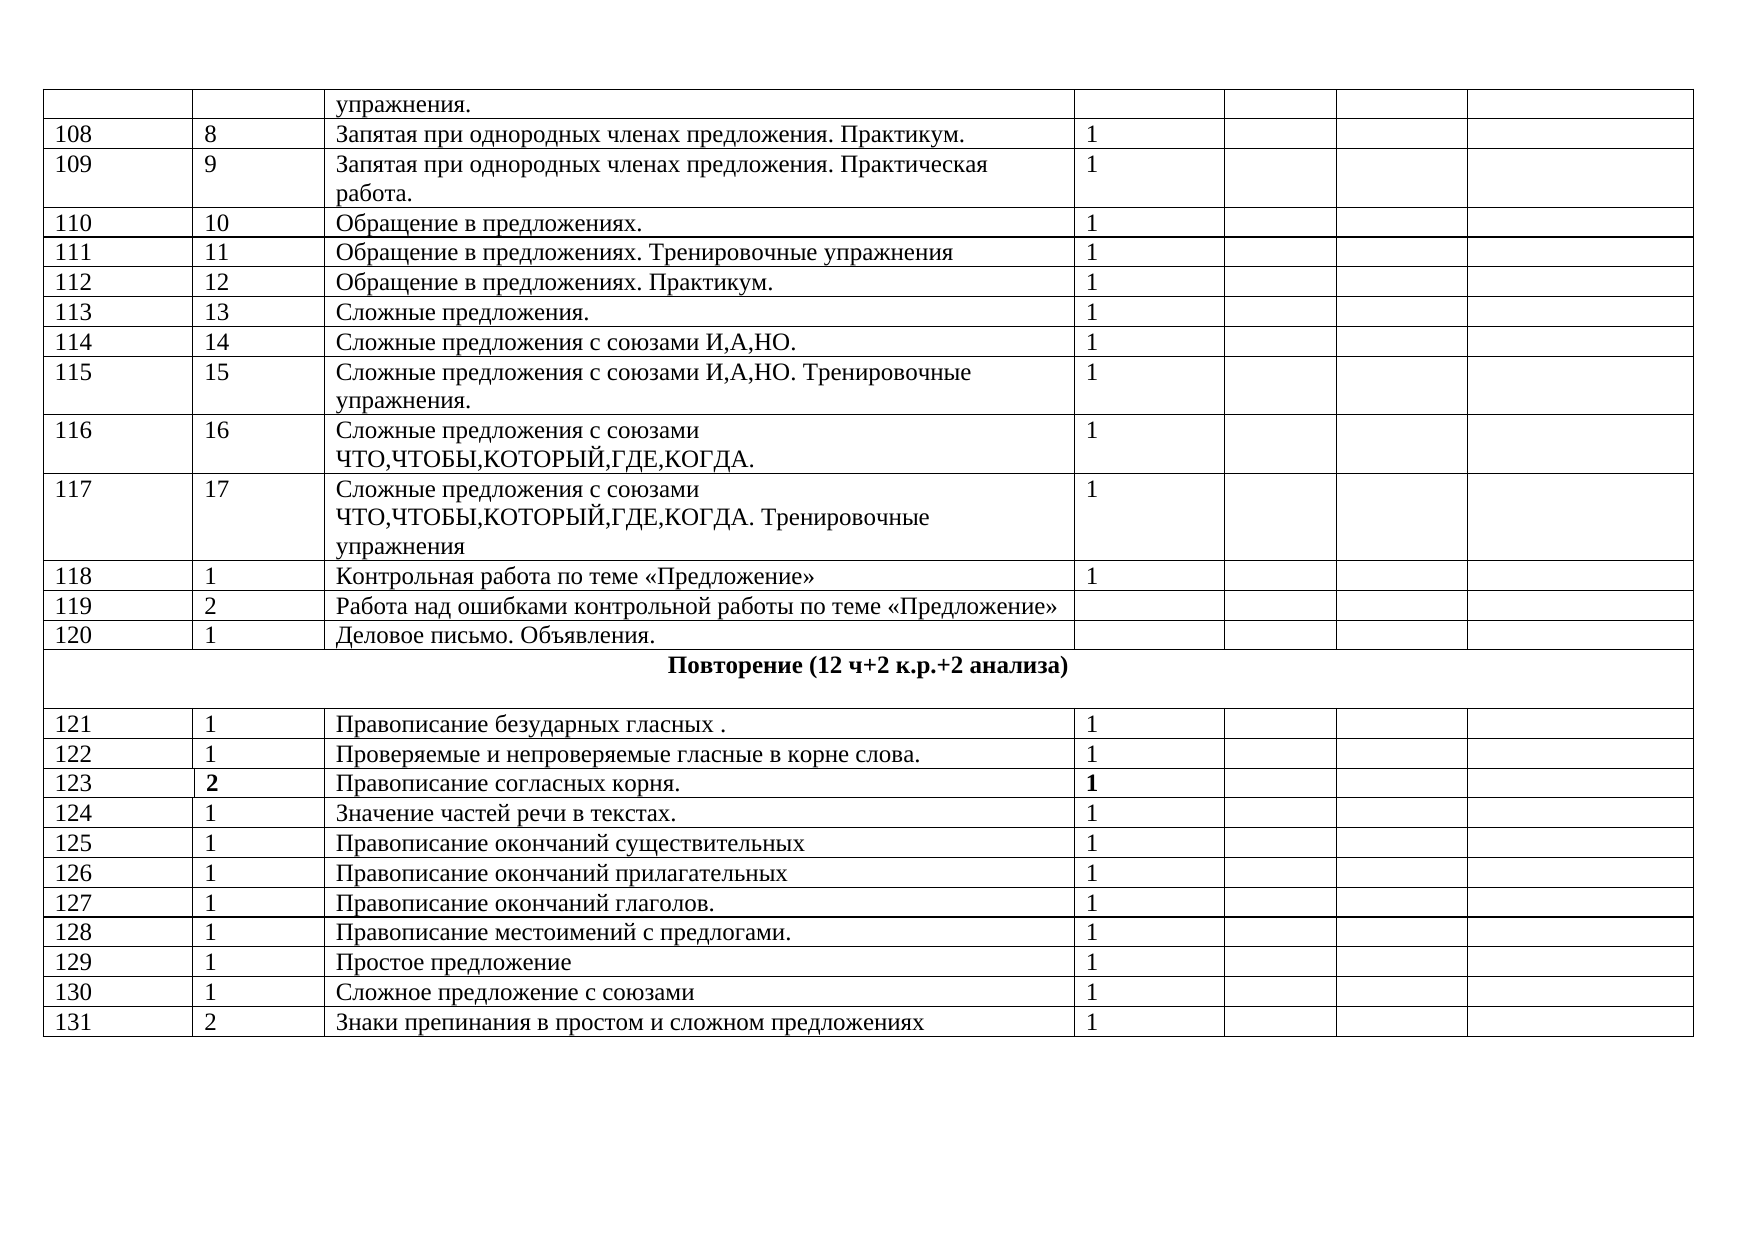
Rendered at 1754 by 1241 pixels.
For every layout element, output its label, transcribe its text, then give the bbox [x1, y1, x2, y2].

table_cell 1 [1075, 149, 1224, 207]
table_cell [1468, 119, 1693, 148]
table_cell Значение частей речи в текстах. [325, 798, 1074, 827]
table_cell [1468, 798, 1693, 827]
table_cell 10 [193, 208, 324, 236]
table_cell 113 [44, 297, 192, 326]
table_cell 131 [44, 1007, 192, 1036]
table_cell 1 [1075, 561, 1224, 590]
table_cell [1225, 90, 1336, 118]
table_cell [1225, 357, 1336, 414]
table_cell Простое предложение [325, 947, 1074, 976]
table_cell 1 [1075, 947, 1224, 976]
table_cell [1468, 297, 1693, 326]
table_cell Сложные предложения с союзами ЧТО,ЧТОБЫ,КОТОРЫЙ,ГДЕ,КОГДА. Тренировочные упражнения [325, 474, 1074, 560]
table_cell 1 [1075, 119, 1224, 148]
table_cell 118 [44, 561, 192, 590]
table_cell 15 [193, 357, 324, 414]
table_cell Работа над ошибками контрольной работы по теме «Предложение» [325, 591, 1074, 619]
table_cell 1 [193, 709, 324, 738]
table_cell [1337, 977, 1467, 1006]
table_cell Запятая при однородных членах предложения. Практикум. [325, 119, 1074, 148]
table_cell 1 [1075, 798, 1224, 827]
table_cell Контрольная работа по теме «Предложение» [325, 561, 1074, 590]
table_cell 8 [193, 119, 324, 148]
table_cell 1 [1075, 769, 1224, 797]
table_cell 130 [44, 977, 192, 1006]
table_cell [1337, 561, 1467, 590]
table_cell [1468, 591, 1693, 619]
table_cell [1468, 621, 1693, 649]
table_cell [1468, 709, 1693, 738]
table_cell [1225, 327, 1336, 356]
table_cell 1 [193, 739, 324, 767]
table_cell [1225, 238, 1336, 266]
table_cell 1 [193, 977, 324, 1006]
table_cell 124 [44, 798, 192, 827]
table_cell [1468, 977, 1693, 1006]
table_cell 1 [193, 828, 324, 857]
table_cell Правописание окончаний глаголов. [325, 888, 1074, 916]
table_cell Сложные предложения. [325, 297, 1074, 326]
table_cell 115 [44, 357, 192, 414]
table_cell 1 [193, 888, 324, 916]
table_cell [1337, 918, 1467, 946]
table_cell [1337, 888, 1467, 916]
table_cell [1337, 208, 1467, 236]
table_cell [1468, 858, 1693, 887]
table_cell [1225, 769, 1336, 797]
table_cell [1337, 119, 1467, 148]
table_cell [1225, 561, 1336, 590]
table_cell [1337, 947, 1467, 976]
table_cell 1 [1075, 1007, 1224, 1036]
table_cell [1225, 591, 1336, 619]
table_cell [1468, 888, 1693, 916]
table_cell 108 [44, 119, 192, 148]
table_cell 1 [1075, 357, 1224, 414]
table_cell [1337, 238, 1467, 266]
table_cell [1337, 415, 1467, 473]
table_cell [1225, 798, 1336, 827]
table_cell [1468, 739, 1693, 767]
table_cell 1 [1075, 709, 1224, 738]
table_cell [1337, 739, 1467, 767]
table_cell 122 [44, 739, 192, 767]
table_cell [1337, 474, 1467, 560]
table_cell Сложные предложения с союзами ЧТО,ЧТОБЫ,КОТОРЫЙ,ГДЕ,КОГДА. [325, 415, 1074, 473]
table_cell 1 [1075, 297, 1224, 326]
table_cell Сложное предложение с союзами [325, 977, 1074, 1006]
table_cell [1468, 149, 1693, 207]
table_cell Запятая при однородных членах предложения. Практическая работа. [325, 149, 1074, 207]
table_cell 7 [193, 90, 324, 118]
table_cell [1225, 828, 1336, 857]
table_cell [1075, 621, 1224, 649]
table_cell 121 [44, 709, 192, 738]
table_cell [1225, 739, 1336, 767]
table_cell [1337, 357, 1467, 414]
table_cell [1225, 918, 1336, 946]
table_cell Правописание согласных корня. [325, 769, 1074, 797]
table_cell [1468, 947, 1693, 976]
table_cell 119 [44, 591, 192, 619]
table_cell 125 [44, 828, 192, 857]
table_cell 112 [44, 267, 192, 296]
table_cell 17 [193, 474, 324, 560]
table_cell [1225, 119, 1336, 148]
table_cell [1337, 327, 1467, 356]
table_cell [1468, 918, 1693, 946]
table_cell 13 [193, 297, 324, 326]
table_cell Обращение в предложениях. [325, 208, 1074, 236]
table_cell 1 [1075, 415, 1224, 473]
table_cell [1337, 591, 1467, 619]
table_cell [1225, 474, 1336, 560]
table_cell [1468, 267, 1693, 296]
table_cell [1337, 267, 1467, 296]
table_cell [1337, 709, 1467, 738]
table_cell 2 [193, 1007, 324, 1036]
table_cell 114 [44, 327, 192, 356]
table_cell [1468, 90, 1693, 118]
table_cell 1 [1075, 267, 1224, 296]
table_cell [1468, 828, 1693, 857]
table_cell Правописание окончаний прилагательных [325, 858, 1074, 887]
table_cell Повторение (12 ч+2 к.р.+2 анализа) [44, 650, 1693, 708]
table_cell Сложные предложения с союзами И,А,НО. [325, 327, 1074, 356]
table_cell 1 [1075, 977, 1224, 1006]
table_cell 111 [44, 238, 192, 266]
table_cell Сложные предложения с союзами И,А,НО. Тренировочные упражнения. [325, 357, 1074, 414]
table_cell [1225, 267, 1336, 296]
table_cell [1468, 327, 1693, 356]
table_cell 2 [195, 769, 324, 797]
table_cell 1 [1075, 208, 1224, 236]
table_cell 107 [44, 90, 192, 118]
table_cell [1337, 149, 1467, 207]
table_cell 117 [44, 474, 192, 560]
table_cell 1 [193, 798, 324, 827]
table_cell [1468, 561, 1693, 590]
table_cell Обращение в предложениях. Тренировочные упражнения [325, 238, 1074, 266]
table_cell [1337, 769, 1467, 797]
table_cell [1468, 357, 1693, 414]
table_cell Правописание местоимений с предлогами. [325, 918, 1074, 946]
table_cell 1 [1075, 858, 1224, 887]
table_cell 14 [193, 327, 324, 356]
table_cell 1 [193, 918, 324, 946]
table_cell [1468, 415, 1693, 473]
table_cell Правописание безударных гласных . [325, 709, 1074, 738]
table_cell [1225, 1007, 1336, 1036]
table_cell Проверяемые и непроверяемые гласные в корне слова. [325, 739, 1074, 767]
table_cell 120 [44, 621, 192, 649]
table_cell 11 [193, 238, 324, 266]
table_cell [1468, 238, 1693, 266]
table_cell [325, 90, 1074, 118]
table_cell 1 [1075, 888, 1224, 916]
table_cell [1225, 297, 1336, 326]
table_cell [1225, 621, 1336, 649]
table_cell 1 [1075, 238, 1224, 266]
table_cell [1225, 208, 1336, 236]
table_cell [1225, 149, 1336, 207]
table_cell 2 [193, 591, 324, 619]
table_cell [1337, 297, 1467, 326]
table_cell [1337, 828, 1467, 857]
table_cell 127 [44, 888, 192, 916]
table_cell [1337, 1007, 1467, 1036]
table_cell 1 [1075, 918, 1224, 946]
table_cell 1 [1075, 327, 1224, 356]
table_cell 126 [44, 858, 192, 887]
table_cell 1 [1075, 90, 1224, 118]
table_cell 1 [1075, 828, 1224, 857]
table_cell [1225, 709, 1336, 738]
table_cell Правописание окончаний существительных [325, 828, 1074, 857]
table_cell 1 [193, 947, 324, 976]
table_cell 1 [1075, 474, 1224, 560]
table_cell [1468, 1007, 1693, 1036]
table_cell [1468, 208, 1693, 236]
table_cell 9 [193, 149, 324, 207]
table_cell 110 [44, 208, 192, 236]
table_cell [1337, 858, 1467, 887]
table_cell [1468, 474, 1693, 560]
table_cell [1225, 947, 1336, 976]
table_cell 12 [193, 267, 324, 296]
table_cell 128 [44, 918, 192, 946]
table_cell 16 [193, 415, 324, 473]
table_cell [1337, 798, 1467, 827]
table_cell [1468, 769, 1693, 797]
table_cell Знаки препинания в простом и сложном предложениях [325, 1007, 1074, 1036]
table_cell 1 [1075, 739, 1224, 767]
table_cell [1075, 591, 1224, 619]
table_cell 1 [193, 858, 324, 887]
table_cell [1337, 90, 1467, 118]
table_cell [1225, 415, 1336, 473]
table_cell [1225, 888, 1336, 916]
table_cell 123 [44, 769, 194, 797]
table_cell 1 [193, 621, 324, 649]
table_cell [1225, 858, 1336, 887]
table_cell [1225, 977, 1336, 1006]
table_cell Обращение в предложениях. Практикум. [325, 267, 1074, 296]
table_cell [1337, 621, 1467, 649]
table_cell 129 [44, 947, 192, 976]
table_cell 109 [44, 149, 192, 207]
table_cell 116 [44, 415, 192, 473]
table_cell Деловое письмо. Объявления. [325, 621, 1074, 649]
table_cell 1 [193, 561, 324, 590]
